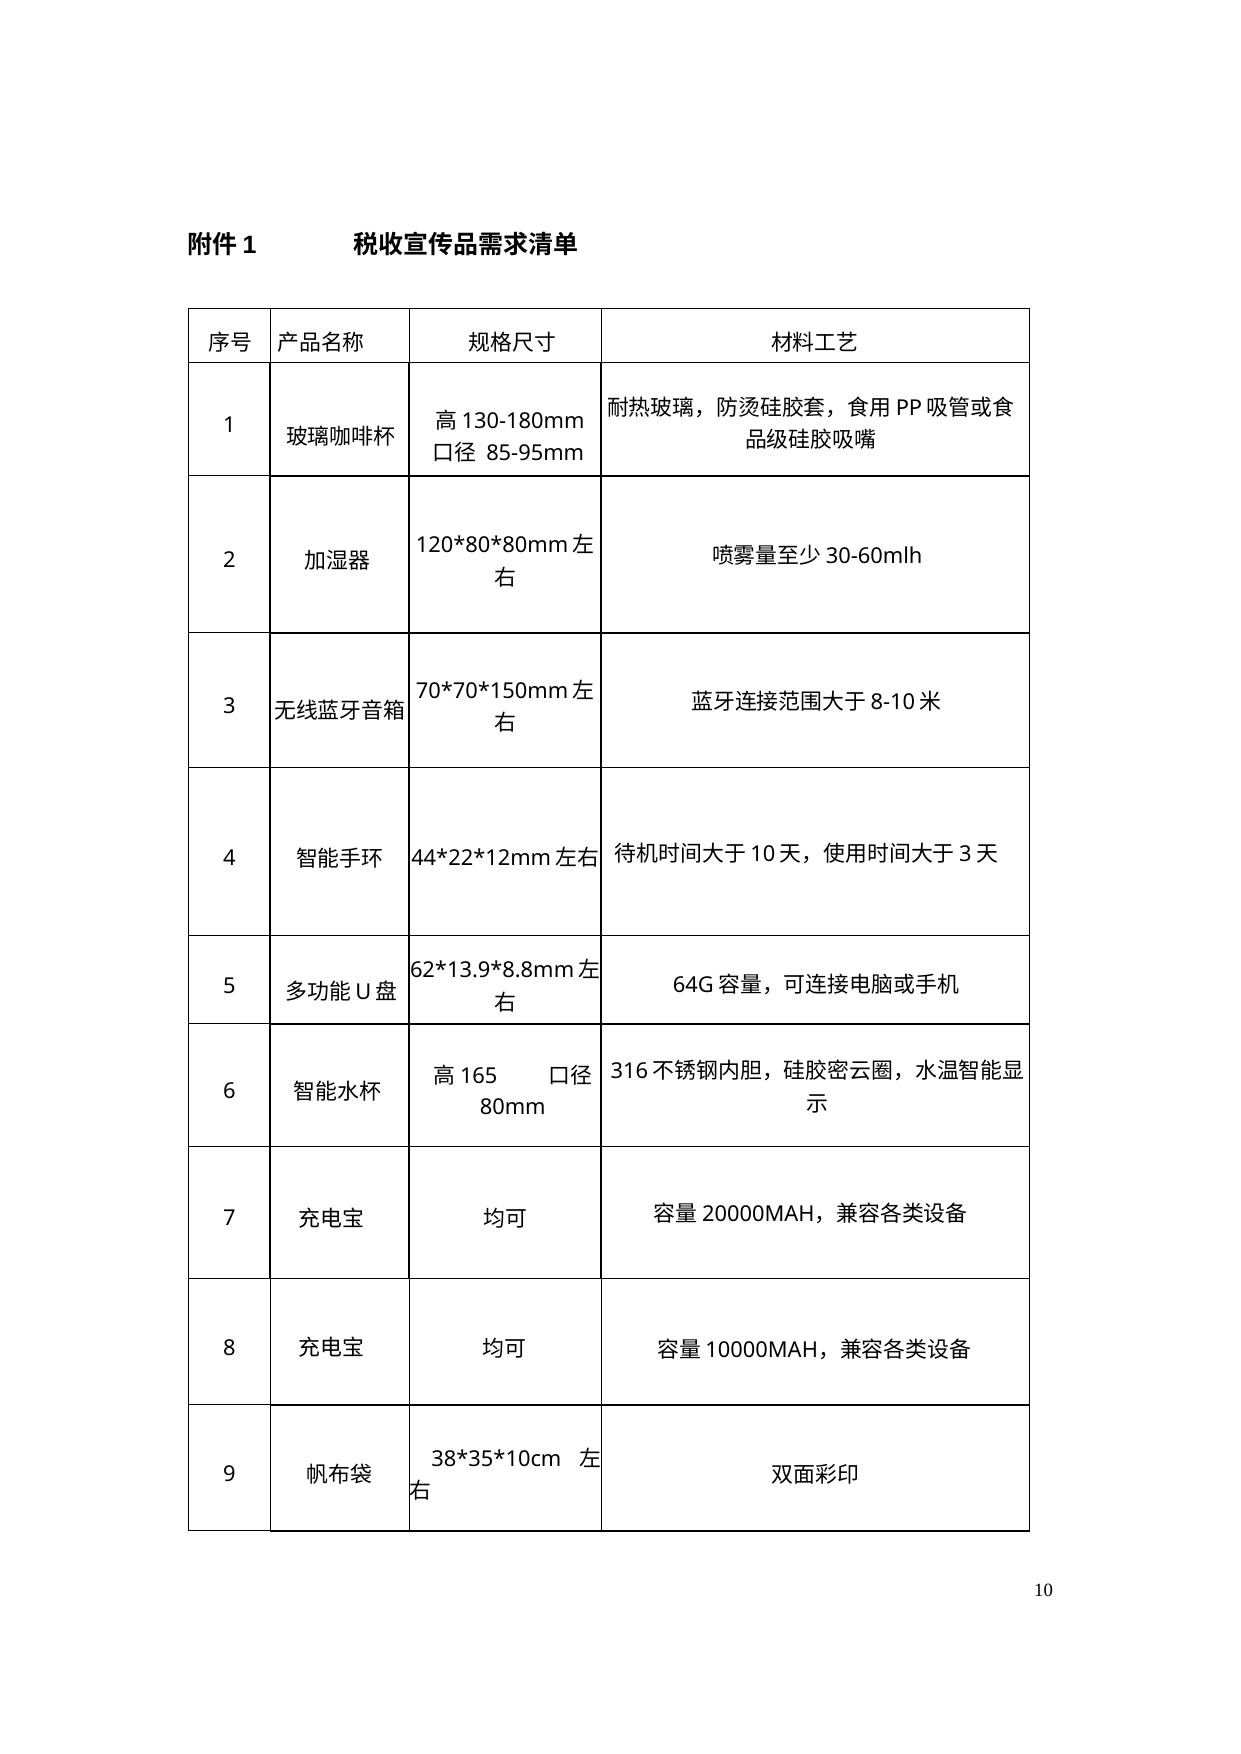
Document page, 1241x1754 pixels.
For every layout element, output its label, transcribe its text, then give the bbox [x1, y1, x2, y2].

table_cell 1 [189, 363, 269, 475]
table_cell 64G容量，可连接电脑或手机 [602, 936, 1029, 1023]
table_cell 7 [189, 1147, 269, 1277]
table_cell 38*35*10cm左右 [410, 1406, 601, 1530]
table_header 规格尺寸 [410, 309, 601, 362]
table_cell 4 [189, 768, 269, 935]
table_cell 充电宝 [271, 1279, 409, 1404]
table_cell 充电宝 [271, 1147, 408, 1277]
table_cell 容量20000MAH，兼容各类设备 [602, 1147, 1029, 1277]
table_cell 加湿器 [271, 477, 408, 632]
table_cell 120*80*80mm左右 [410, 477, 600, 632]
table_cell 智能手环 [271, 768, 408, 935]
table_cell 帆布袋 [271, 1406, 409, 1530]
table_header 序号 [189, 309, 270, 362]
table_cell 6 [189, 1024, 269, 1146]
table_cell 无线蓝牙音箱 [271, 634, 408, 767]
table_cell 均可 [410, 1147, 600, 1277]
table_cell 316不锈钢内胆，硅胶密云圈，水温智能显示 [602, 1025, 1029, 1146]
table_cell 耐热玻璃，防烫硅胶套，食用PP吸管或食品级硅胶吸嘴 [602, 363, 1029, 475]
table_cell 高 165 口径80mm [410, 1025, 600, 1146]
table_cell 62*13.9*8.8mm左右 [410, 936, 600, 1023]
table_cell 高130-180mm 口径 85-95mm [410, 363, 600, 475]
table_cell 均可 [410, 1279, 601, 1404]
table_header 材料工艺 [602, 309, 1029, 362]
table_cell 双面彩印 [602, 1406, 1029, 1530]
text 附件1 税收宣传品需求清单 [187, 210, 1053, 275]
table_cell 多功能U盘 [271, 936, 408, 1023]
table_cell 智能水杯 [271, 1025, 408, 1146]
table_cell 喷雾量至少30-60mlh [602, 477, 1029, 632]
table_cell 44*22*12mm左右 [410, 768, 600, 935]
table_header 产品名称 [271, 309, 409, 362]
table_cell 70*70*150mm左右 [410, 634, 600, 767]
table_cell 9 [189, 1405, 270, 1530]
table_cell 容量10000MAH，兼容各类设备 [602, 1279, 1029, 1404]
table_cell 3 [189, 633, 269, 767]
table_cell 玻璃咖啡杯 [271, 363, 408, 475]
table_cell 8 [189, 1279, 270, 1404]
table_cell 蓝牙连接范围大于8-10米 [602, 634, 1029, 767]
table_cell 5 [189, 936, 269, 1023]
table_cell 待机时间大于10天，使用时间大于3天 [602, 768, 1029, 935]
table_cell 2 [189, 476, 269, 632]
